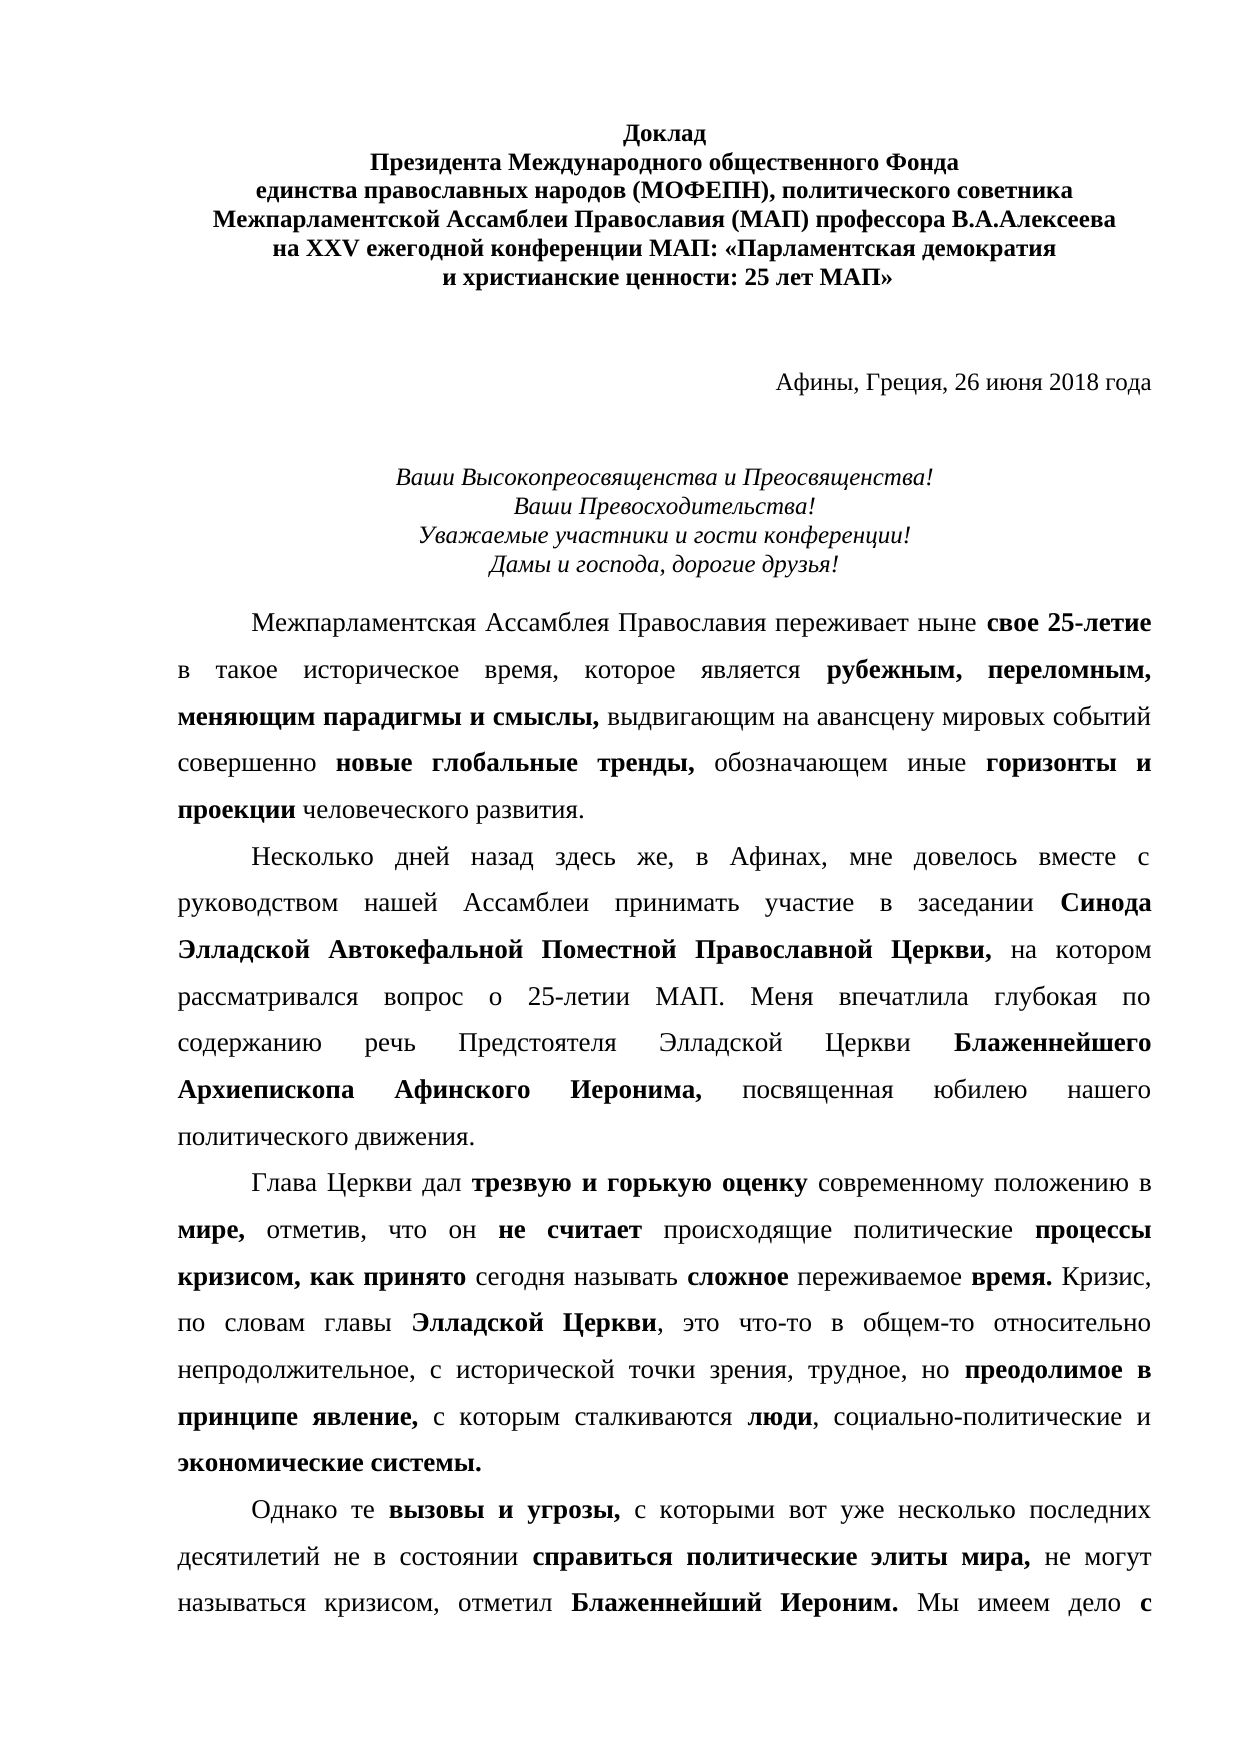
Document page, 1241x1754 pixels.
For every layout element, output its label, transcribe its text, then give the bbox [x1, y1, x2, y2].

text и христианские ценности: 25 лет МАП» [177, 262, 1152, 291]
text Афины, Греция, 26 июня 2018 года [177, 367, 1152, 396]
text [177, 1493, 1152, 1617]
text Глава Церкви дал трезвую и горькую оценку современному положению в мире, отметив, что он не считает происходящие политические процессы кризисом, как принято сегодня называть сложное переживаемое время. Кризис, по словам главы Элладской Церкви, это что-то в общем-то относительно непродолжительное, с исторической точки зрения, трудное, но преодолимое в принципе явление, с которым сталкиваются люди, социально-политические и экономические системы. [177, 1166, 1152, 1477]
text Ваши Высокопреосвященства и Преосвященства! [177, 462, 1152, 491]
text Президента Международного общественного Фонда [177, 147, 1152, 176]
text единства православных народов (МОФЕПН), политического советника Межпарламентской Ассамблеи Православия (МАП) профессора В.А.Алексеева [177, 176, 1152, 233]
text Межпарламентская Ассамблея Православия переживает ныне свое 25-летие в такое историческое время, которое является рубежным, переломным, меняющим парадигмы и смыслы, выдвигающим на авансцену мировых событий совершенно новые глобальные тренды, обозначающем иные горизонты и проекции человеческого развития. [177, 606, 1152, 824]
text Доклад [177, 118, 1152, 147]
text Несколько дней назад здесь же, в Афинах, мне довелось вместе с руководством нашей Ассамблеи принимать участие в заседании Синода Элладской Автокефальной Поместной Православной Церкви, на котором рассматривался вопрос о 25-летии МАП. Меня впечатлила глубокая по содержанию речь Предстоятеля Элладской Церкви Блаженнейшего Архиепископа Афинского Иеронима, посвященная юбилею нашего политического движения. [177, 839, 1152, 1151]
text Ваши Превосходительства! [177, 491, 1152, 520]
text Уважаемые участники и гости конференции! [177, 520, 1152, 549]
text на XXV ежегодной конференции МАП: «Парламентская демократия [177, 233, 1152, 262]
text Дамы и господа, дорогие друзья! [177, 549, 1152, 577]
